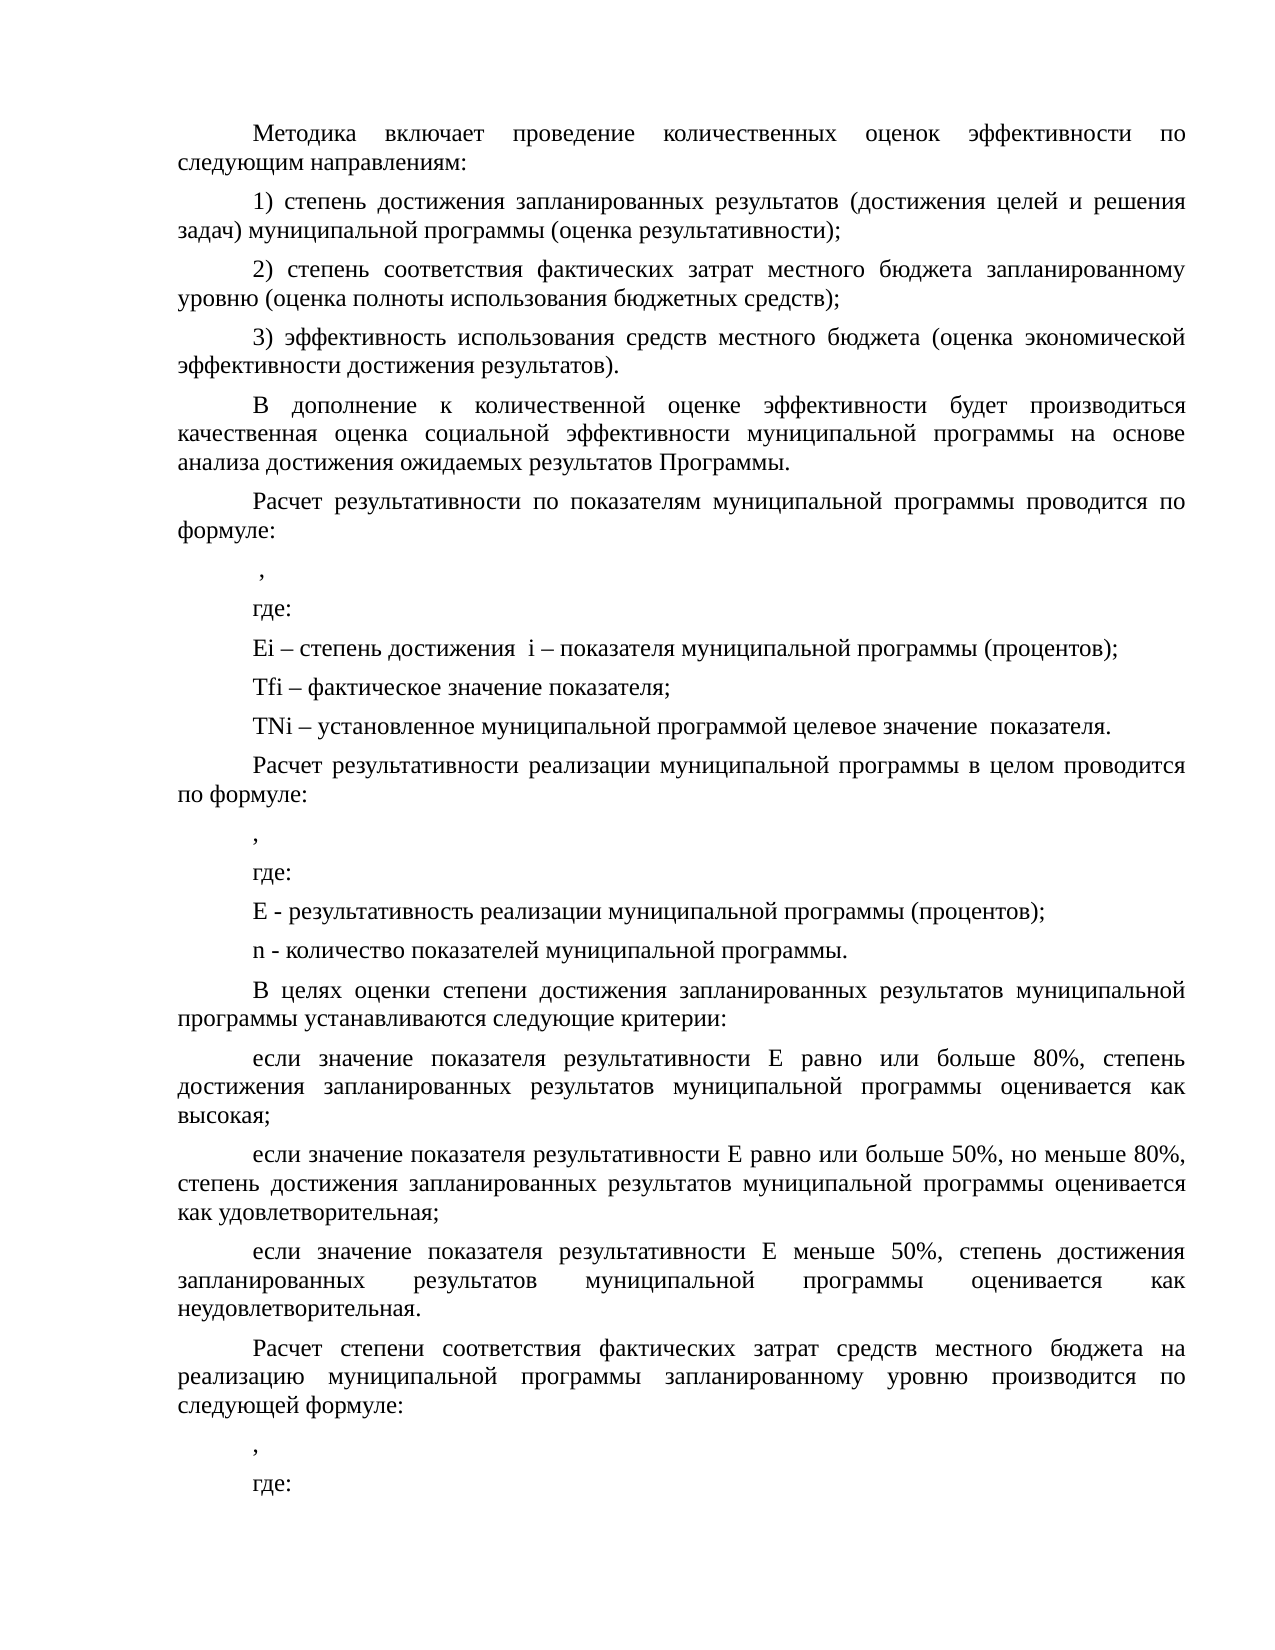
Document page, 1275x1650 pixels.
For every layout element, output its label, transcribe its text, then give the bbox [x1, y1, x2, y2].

text TNi – установленное муниципальной программой целевое значение показателя. [177, 711, 1186, 740]
text 3) эффективность использования средств местного бюджета (оценка экономической эффективности достижения результатов). [177, 322, 1186, 379]
text Tfi – фактическое значение показателя; [177, 672, 1186, 701]
text , [177, 818, 1186, 847]
text если значение показателя результативности E равно или больше 80%, степень достижения запланированных результатов муниципальной программы оценивается как высокая; [177, 1043, 1186, 1129]
text , [177, 554, 1186, 583]
text Расчет результативности по показателям муниципальной программы проводится по формуле: [177, 486, 1186, 544]
text 2) степень соответствия фактических затрат местного бюджета запланированному уровню (оценка полноты использования бюджетных средств); [177, 254, 1186, 311]
text Методика включает проведение количественных оценок эффективности по следующим направлениям: [177, 118, 1186, 176]
text если значение показателя результативности E меньше 50%, степень достижения запланированных результатов муниципальной программы оценивается как неудовлетворительная. [177, 1236, 1186, 1322]
text В дополнение к количественной оценке эффективности будет производиться качественная оценка социальной эффективности муниципальной программы на основе анализа достижения ожидаемых результатов Программы. [177, 390, 1186, 476]
text Ei – степень достижения i – показателя муниципальной программы (процентов); [177, 633, 1186, 661]
text 1) степень достижения запланированных результатов (достижения целей и решения задач) муниципальной программы (оценка результативности); [177, 186, 1186, 243]
text если значение показателя результативности E равно или больше 50%, но меньше 80%, степень достижения запланированных результатов муниципальной программы оценивается как удовлетворительная; [177, 1139, 1186, 1226]
text Расчет результативности реализации муниципальной программы в целом проводится по формуле: [177, 750, 1186, 808]
text n - количество показателей муниципальной программы. [177, 936, 1186, 964]
text где: [177, 1468, 1186, 1497]
text В целях оценки степени достижения запланированных результатов муниципальной программы устанавливаются следующие критерии: [177, 975, 1186, 1032]
text E - результативность реализации муниципальной программы (процентов); [177, 896, 1186, 925]
text где: [177, 593, 1186, 622]
text , [177, 1429, 1186, 1458]
text где: [177, 857, 1186, 886]
text Расчет степени соответствия фактических затрат средств местного бюджета на реализацию муниципальной программы запланированному уровню производится по следующей формуле: [177, 1333, 1186, 1419]
